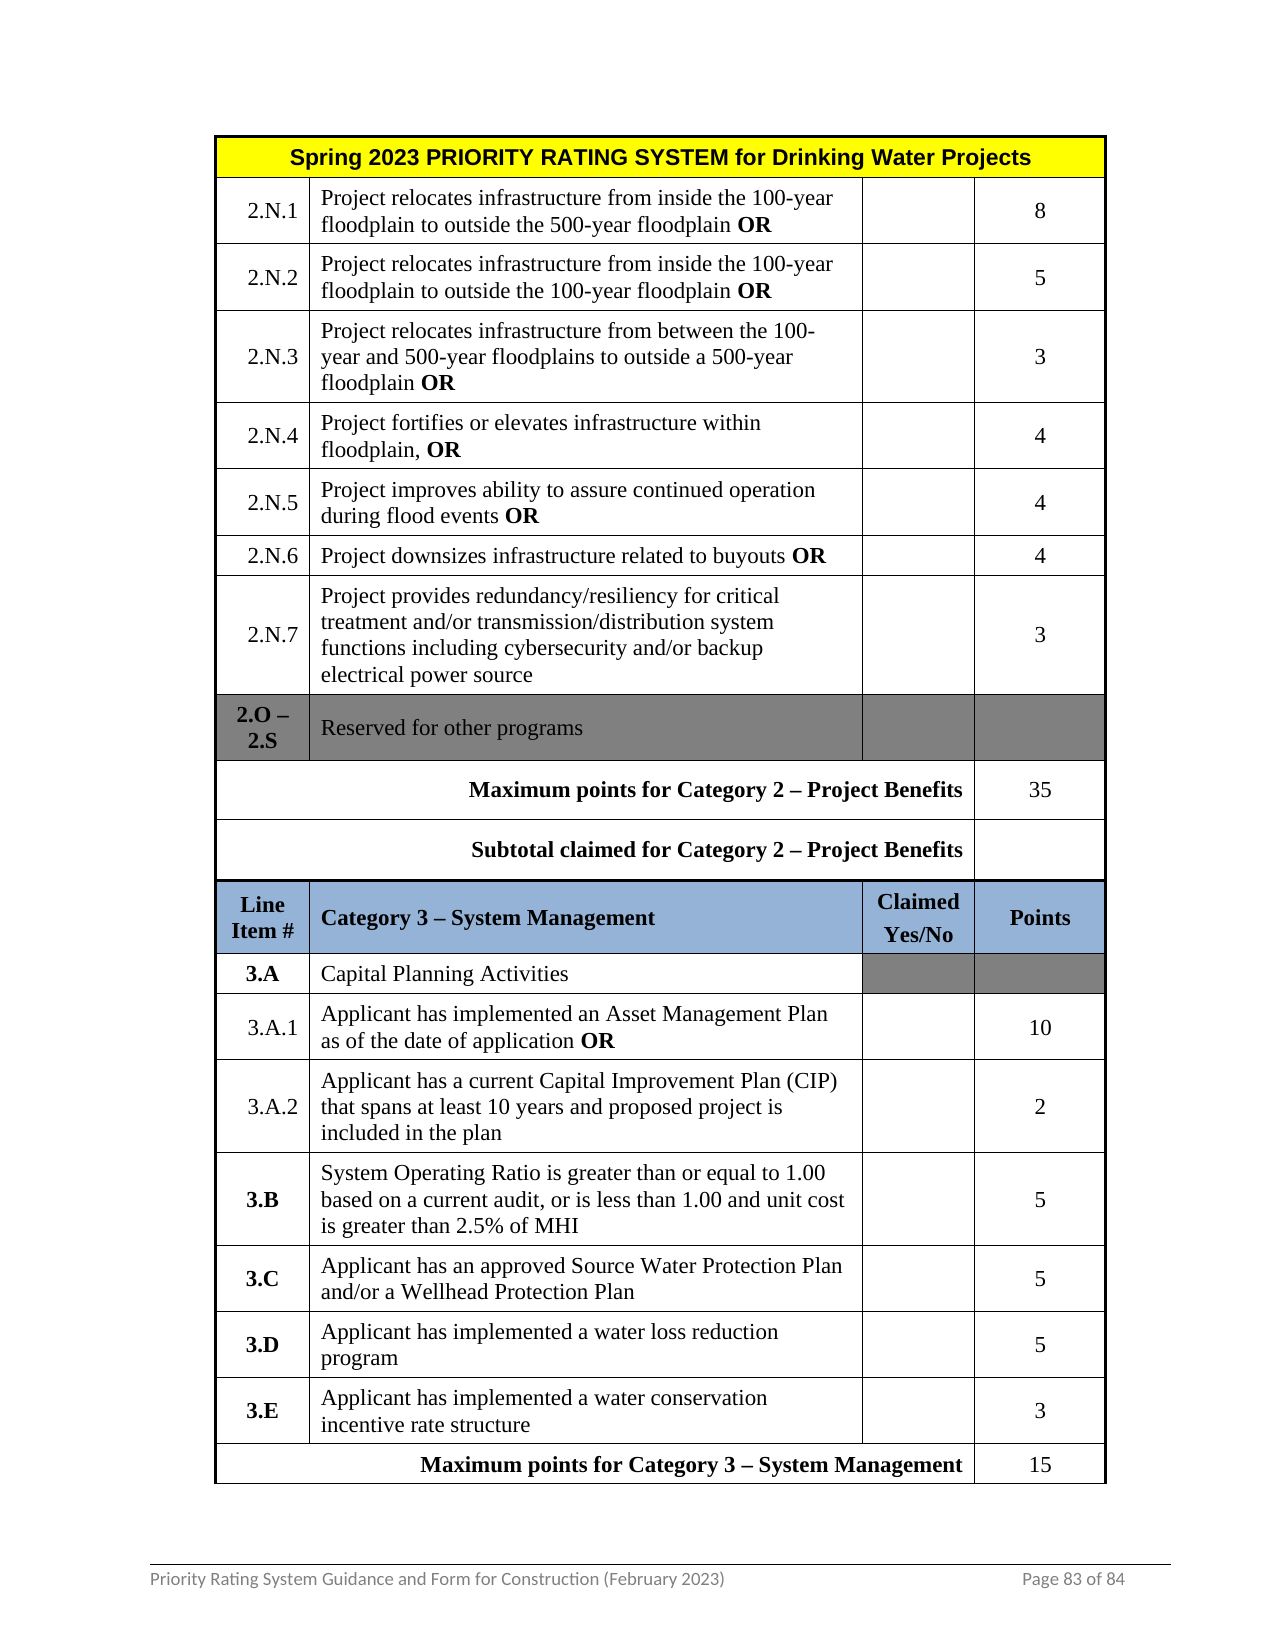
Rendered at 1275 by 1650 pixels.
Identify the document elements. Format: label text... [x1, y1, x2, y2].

table_cell 2.N.5 [217, 469, 309, 534]
table_cell [975, 954, 1104, 993]
table_cell 3.A.1 [217, 994, 309, 1059]
table_cell Project fortifies or elevates infrastructure within floodplain, OR [310, 403, 862, 468]
table_cell Project downsizes infrastructure related to buyouts OR [310, 536, 862, 574]
table_cell [863, 954, 974, 993]
table_cell 3.C [217, 1246, 309, 1311]
table_cell Category 3 – System Management [310, 882, 862, 953]
table_cell 2.N.2 [217, 244, 309, 309]
table_cell Project relocates infrastructure from inside the 100-year floodplain to outside the 500-year floodplain OR [310, 178, 862, 243]
table_cell 4 [975, 469, 1104, 534]
table_cell Line Item # [217, 882, 309, 953]
table_cell [863, 1312, 974, 1377]
table_cell 3.A.2 [217, 1060, 309, 1152]
table_cell Applicant has implemented a water loss reduction program [310, 1312, 862, 1377]
table_cell [863, 1378, 974, 1443]
table_cell Points [975, 882, 1104, 953]
table_cell Applicant has a current Capital Improvement Plan (CIP) that spans at least 10 years and proposed project is included in the plan [310, 1060, 862, 1152]
table_cell Capital Planning Activities [310, 954, 862, 993]
table_cell 15 [975, 1444, 1104, 1483]
table_cell 3.E [217, 1378, 309, 1443]
table_cell 2.O – 2.S [217, 695, 309, 760]
table_cell 5 [975, 1246, 1104, 1311]
table_cell Applicant has implemented a water conservation incentive rate structure [310, 1378, 862, 1443]
table_header Spring 2023 PRIORITY RATING SYSTEM for Drinking Water Projects [217, 138, 1104, 177]
table_cell Applicant has implemented an Asset Management Plan as of the date of application OR [310, 994, 862, 1059]
table_cell [975, 695, 1104, 760]
table_cell Project relocates infrastructure from between the 100-year and 500-year floodplains to outside a 500-year floodplain OR [310, 311, 862, 402]
table_cell 4 [975, 536, 1104, 574]
table_cell 3.B [217, 1153, 309, 1244]
table_cell [863, 1246, 974, 1311]
table_cell [863, 469, 974, 534]
table_cell System Operating Ratio is greater than or equal to 1.00 based on a current audit, or is less than 1.00 and unit cost is greater than 2.5% of MHI [310, 1153, 862, 1244]
table_cell [863, 994, 974, 1059]
table_cell Claimed Yes/No [863, 882, 974, 953]
table_cell [863, 178, 974, 243]
table_cell 8 [975, 178, 1104, 243]
table_cell 5 [975, 1312, 1104, 1377]
table_cell 5 [975, 244, 1104, 309]
table_cell [975, 820, 1104, 879]
table_cell 3.D [217, 1312, 309, 1377]
table_cell Project improves ability to assure continued operation during flood events OR [310, 469, 862, 534]
table_cell [863, 1060, 974, 1152]
table_cell [863, 695, 974, 760]
table_cell 2.N.7 [217, 576, 309, 693]
table_cell 3 [975, 1378, 1104, 1443]
table_cell 10 [975, 994, 1104, 1059]
table_cell 3 [975, 576, 1104, 693]
table_cell 4 [975, 403, 1104, 468]
table_cell 35 [975, 761, 1104, 819]
table_cell [863, 1153, 974, 1244]
table_cell 3.A [217, 954, 309, 993]
table_cell 2.N.6 [217, 536, 309, 574]
table_cell [863, 311, 974, 402]
table_cell Maximum points for Category 2 – Project Benefits [217, 761, 974, 819]
table_cell [863, 576, 974, 693]
table_cell 3 [975, 311, 1104, 402]
table_cell [863, 403, 974, 468]
table_cell Applicant has an approved Source Water Protection Plan and/or a Wellhead Protection Plan [310, 1246, 862, 1311]
table_cell 2.N.3 [217, 311, 309, 402]
table_cell [863, 244, 974, 309]
table_cell [863, 536, 974, 574]
table_cell 2 [975, 1060, 1104, 1152]
table_cell 5 [975, 1153, 1104, 1244]
table_cell 2.N.1 [217, 178, 309, 243]
table_cell Subtotal claimed for Category 2 – Project Benefits [217, 820, 974, 879]
table_cell Project provides redundancy/resiliency for critical treatment and/or transmission/distribution system functions including cybersecurity and/or backup electrical power source [310, 576, 862, 693]
table_cell Maximum points for Category 3 – System Management [217, 1444, 974, 1483]
table_cell 2.N.4 [217, 403, 309, 468]
table_cell Project relocates infrastructure from inside the 100-year floodplain to outside the 100-year floodplain OR [310, 244, 862, 309]
table_cell Reserved for other programs [310, 695, 862, 760]
